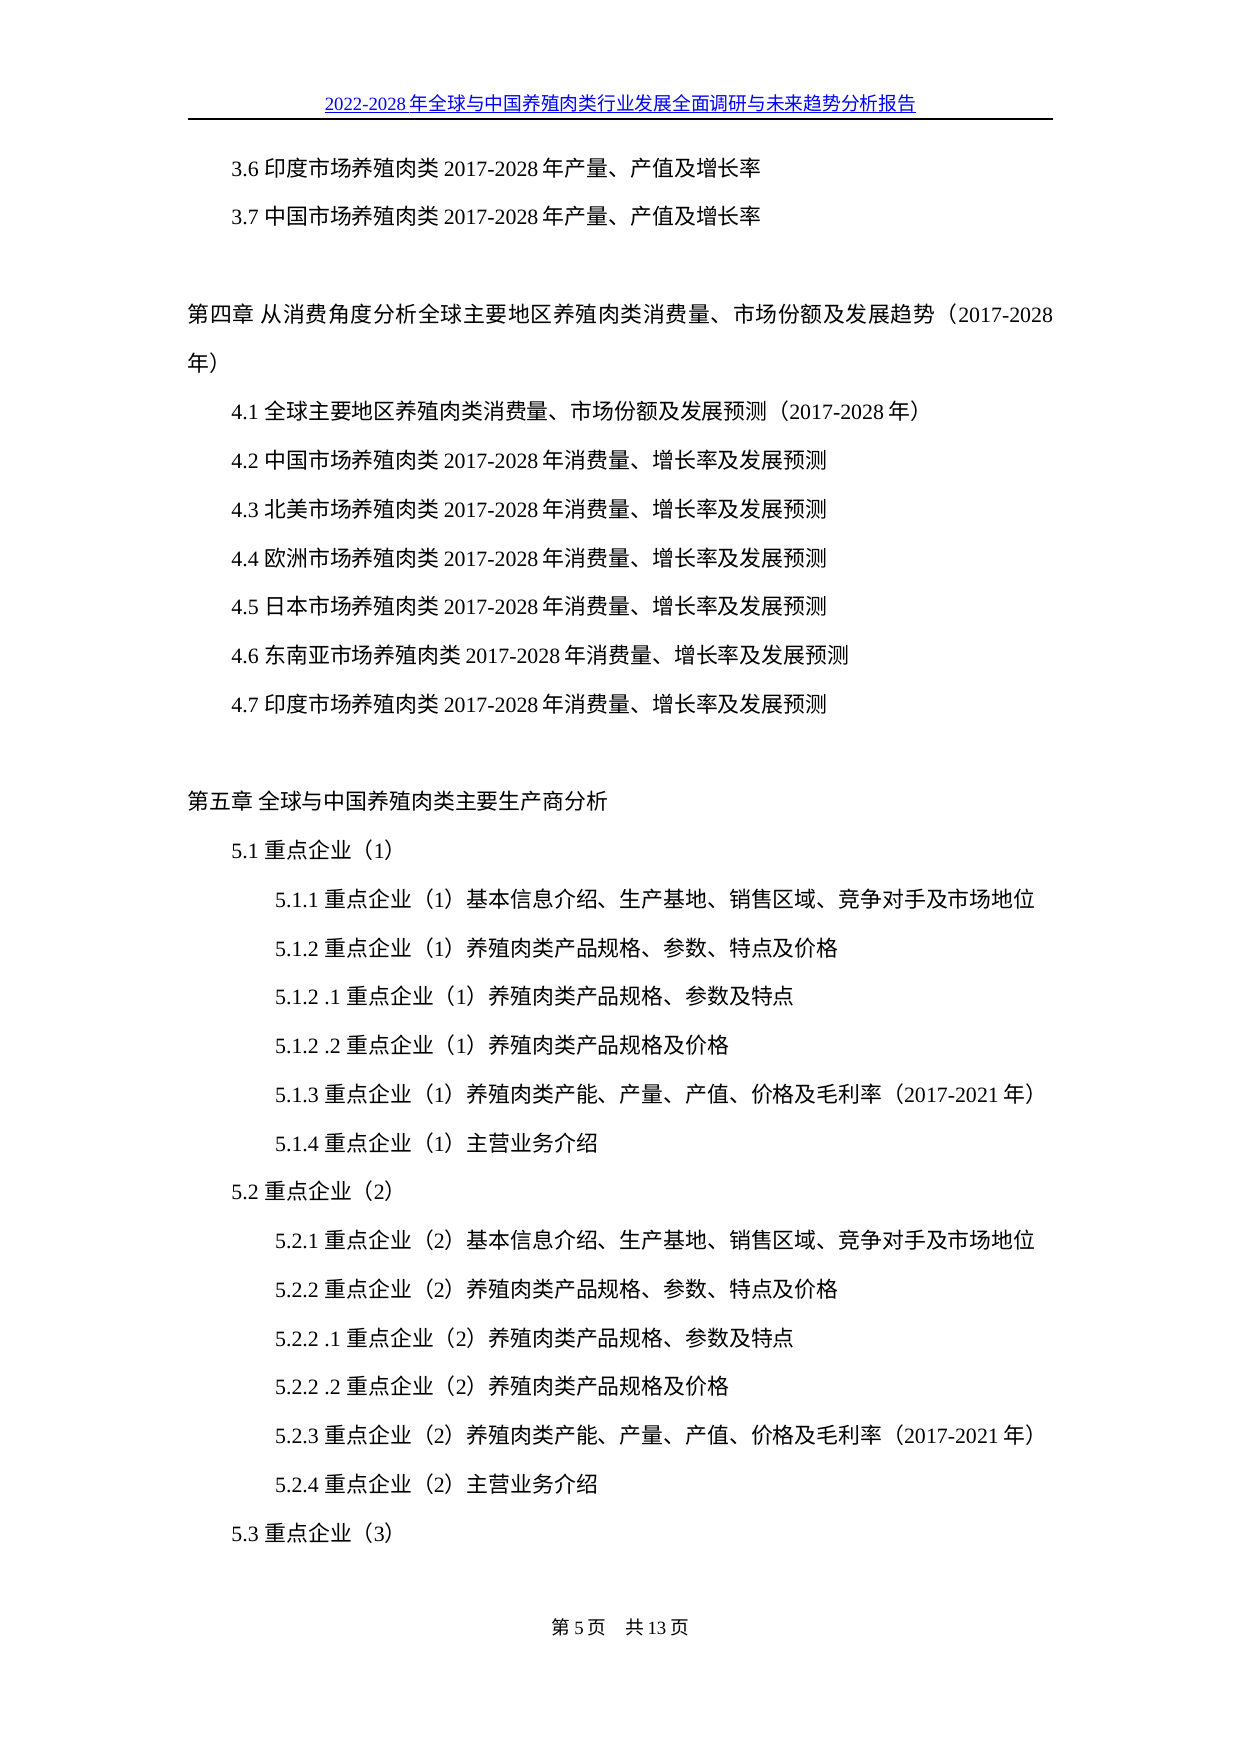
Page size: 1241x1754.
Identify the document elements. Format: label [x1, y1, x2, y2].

text [187, 150, 1053, 1548]
